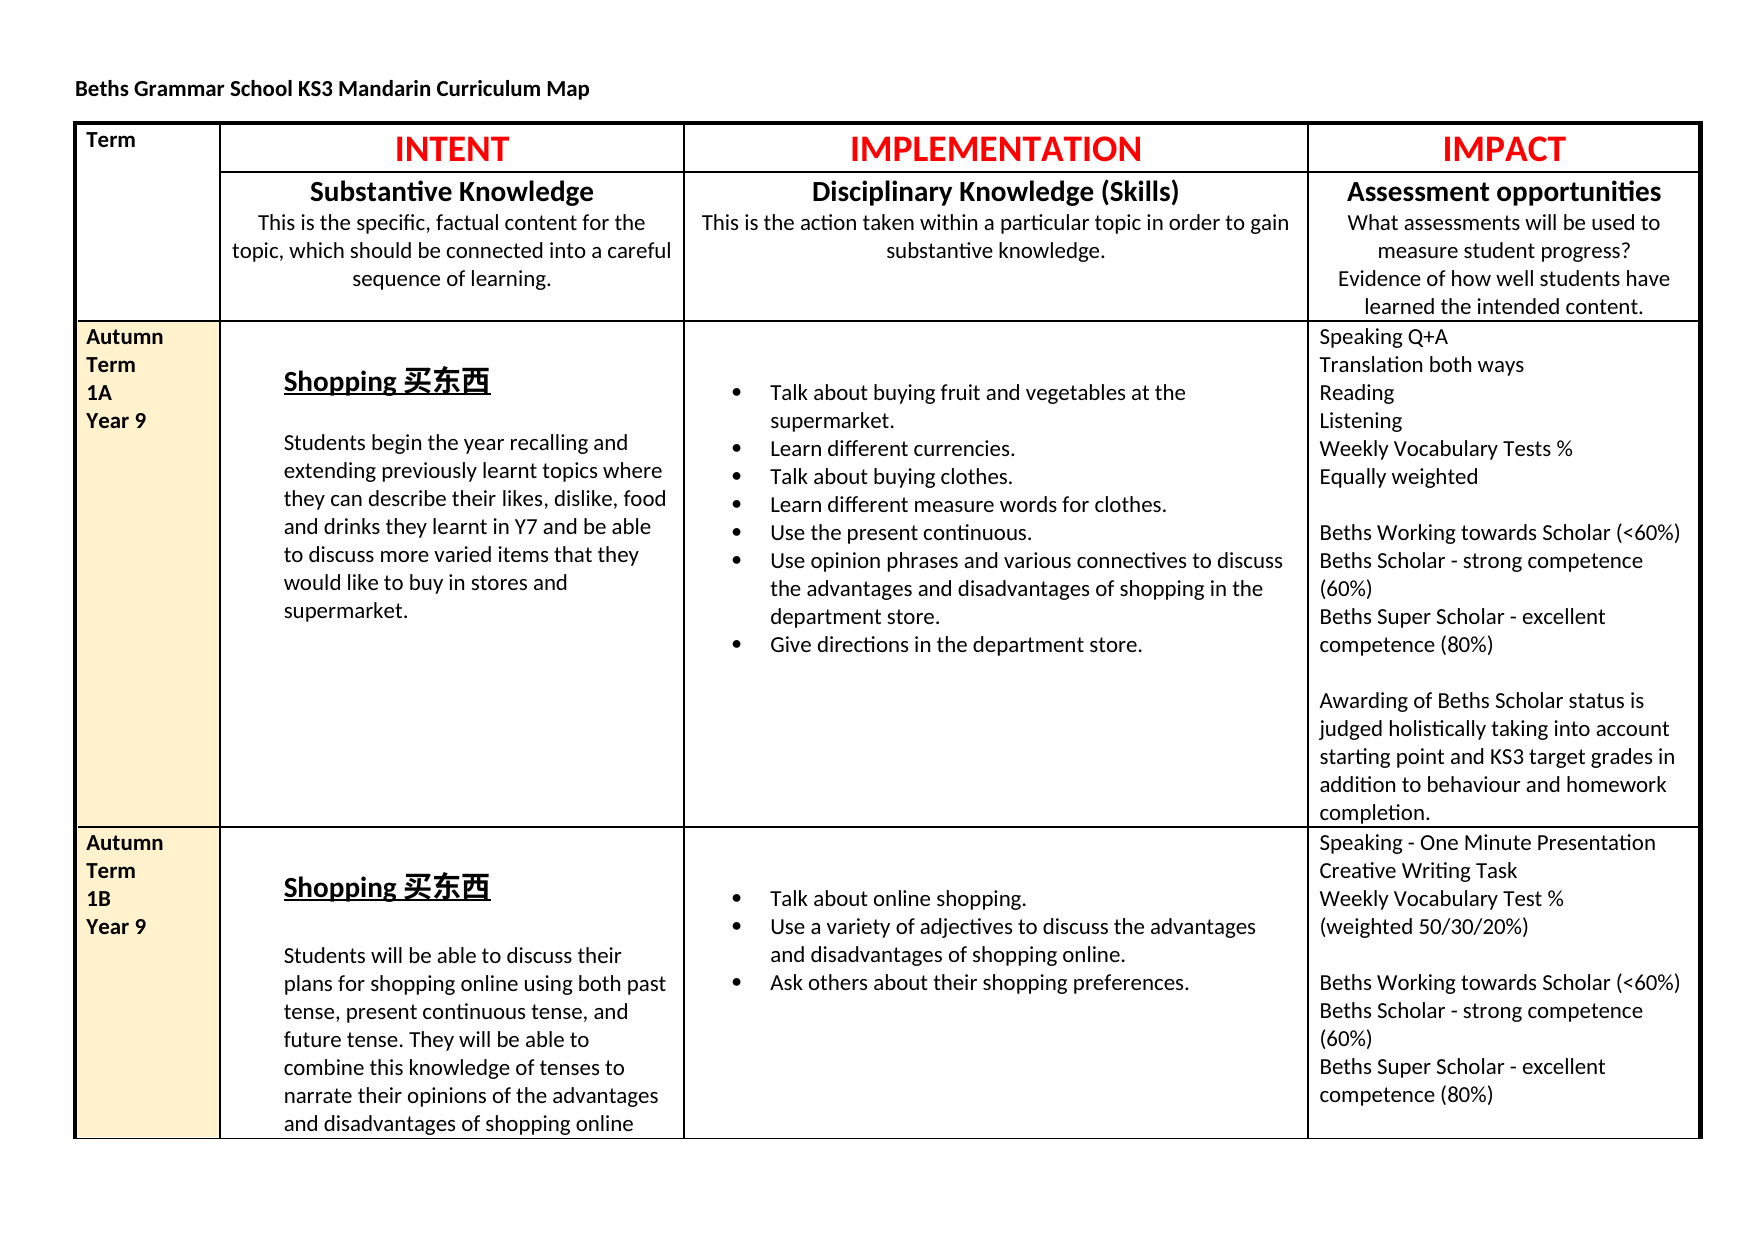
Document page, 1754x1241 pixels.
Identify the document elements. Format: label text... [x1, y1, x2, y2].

table_header INTENT [221, 125, 683, 171]
table_cell Disciplinary Knowledge (Skills) This is the action taken within a particular topic in order to gain substantive knowledge. [685, 173, 1307, 320]
table_cell Talk about buying fruit and vegetables at the supermarket. Learn different currencies. Talk about buying clothes. Learn different measure words for clothes. Use the present continuous. Use opinion phrases and various connectives to discuss the advantages and disadvantages of shopping in the department store. Give directions in the department store. [685, 322, 1307, 826]
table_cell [77, 827, 219, 1137]
table_cell Autumn Term 1A Year 9 [77, 321, 219, 826]
table_cell Speaking Q+A Translation both ways Reading Listening Weekly Vocabulary Tests % Equally weighted Beths Working towards Scholar (<60%) Beths Scholar - strong competence (60%) Beths Super Scholar - excellent competence (80%) Awarding of Beths Scholar status is judged holistically taking into account starting point and KS3 target grades in addition to behaviour and homework completion. [1309, 322, 1698, 826]
table_cell Substantive Knowledge This is the specific, factual content for the topic, which should be connected into a careful sequence of learning. [221, 173, 683, 320]
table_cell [685, 828, 1307, 1137]
table_header Term [77, 125, 219, 320]
table_header IMPACT [1309, 125, 1698, 171]
table_cell Assessment opportunities What assessments will be used to measure student progress? Evidence of how well students have learned the intended content. [1309, 173, 1698, 320]
table_cell Shopping 买东西 Students begin the year recalling and extending previously learnt topics where they can describe their likes, dislike, food and drinks they learnt in Y7 and be able to discuss more varied items that they would like to buy in stores and supermarket. [221, 322, 683, 826]
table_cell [1309, 828, 1698, 1137]
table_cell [221, 828, 683, 1137]
table_header IMPLEMENTATION [685, 125, 1307, 171]
